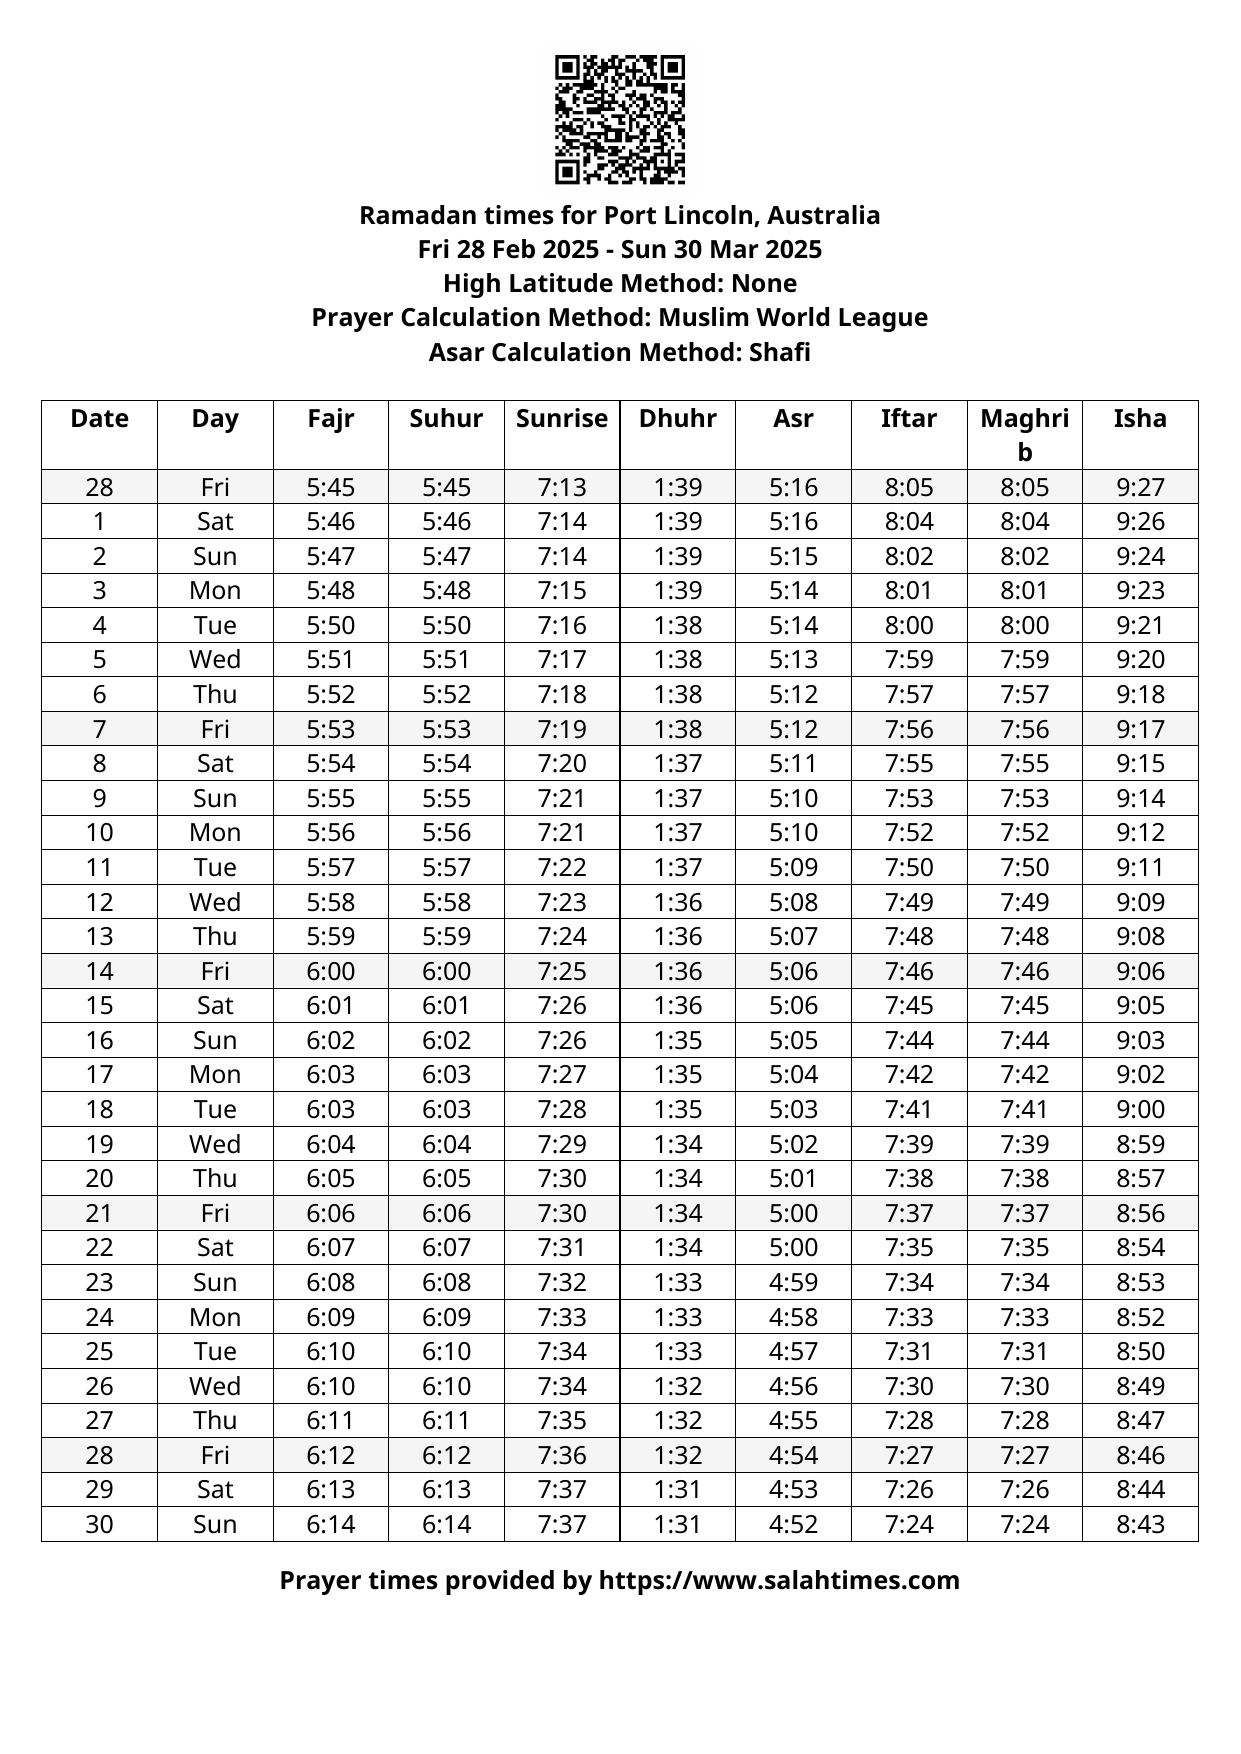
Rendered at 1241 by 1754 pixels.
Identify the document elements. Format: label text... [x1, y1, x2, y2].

text Fri 28 Feb 2025 - Sun 30 Mar 2025 [42, 232, 1198, 266]
table_cell 7:37 [505, 1473, 619, 1506]
table_cell 8:02 [852, 539, 967, 572]
text Prayer Calculation Method: Muslim World League [42, 300, 1198, 334]
table_cell 1:33 [621, 1300, 735, 1333]
table_header Date [42, 401, 157, 469]
table_cell 8:59 [1083, 1127, 1198, 1160]
table_cell 1:32 [621, 1438, 735, 1472]
table_cell 9:12 [1083, 816, 1198, 849]
table_cell 1:34 [621, 1127, 735, 1160]
table_cell 7:27 [968, 1438, 1082, 1472]
table_cell 13 [42, 919, 157, 953]
table_cell 9:11 [1083, 850, 1198, 884]
table_cell Tue [158, 1334, 273, 1368]
table_cell 5:06 [736, 954, 851, 987]
table_cell 1:36 [621, 919, 735, 953]
table_cell 7:27 [505, 1058, 619, 1091]
table_cell 7:26 [505, 989, 619, 1022]
table_cell 7:26 [968, 1473, 1082, 1506]
table_cell Tue [158, 1092, 273, 1126]
table_cell 5:12 [736, 712, 851, 745]
table_cell 6:05 [274, 1161, 388, 1195]
text Ramadan times for Port Lincoln, Australia [42, 198, 1198, 232]
table_cell 9:14 [1083, 781, 1198, 814]
table_cell 7:33 [852, 1300, 967, 1333]
table_cell 9:15 [1083, 746, 1198, 780]
table_cell 5:16 [736, 504, 851, 538]
table_cell 9:02 [1083, 1058, 1198, 1091]
table_cell 5:16 [736, 470, 851, 503]
table_cell 7:28 [968, 1404, 1082, 1437]
table_cell 6:11 [274, 1404, 388, 1437]
table_cell 6:13 [274, 1473, 388, 1506]
table_cell Sun [158, 1023, 273, 1057]
table_cell 8:56 [1083, 1196, 1198, 1229]
table_cell Fri [158, 954, 273, 987]
table_cell 6:09 [389, 1300, 504, 1333]
table_cell 7:14 [505, 539, 619, 572]
table_cell 5:56 [389, 816, 504, 849]
table_cell 5:55 [389, 781, 504, 814]
table_cell 7:24 [505, 919, 619, 953]
table_cell Sat [158, 746, 273, 780]
table_cell 7:33 [505, 1300, 619, 1333]
table_cell 7:27 [852, 1438, 967, 1472]
table_cell 6:10 [274, 1369, 388, 1402]
table_cell Fri [158, 1438, 273, 1472]
table_cell 1:39 [621, 470, 735, 503]
table_cell 5:08 [736, 885, 851, 918]
table_cell 8:00 [852, 608, 967, 642]
table_cell 5:11 [736, 746, 851, 780]
table_cell 6:04 [389, 1127, 504, 1160]
text Asar Calculation Method: Shafi [42, 334, 1198, 368]
table_cell 9:26 [1083, 504, 1198, 538]
table_cell 7:57 [852, 677, 967, 711]
table_cell 7:52 [852, 816, 967, 849]
table_cell 7:23 [505, 885, 619, 918]
table_cell Mon [158, 1300, 273, 1333]
table_cell 1:39 [621, 504, 735, 538]
table_cell 6:01 [274, 989, 388, 1022]
table_cell 7:16 [505, 608, 619, 642]
table_cell 8:04 [852, 504, 967, 538]
table_cell Thu [158, 919, 273, 953]
table_cell 6:10 [389, 1334, 504, 1368]
table_cell 7:19 [505, 712, 619, 745]
table_cell 6:07 [274, 1231, 388, 1264]
table_cell 9:08 [1083, 919, 1198, 953]
table_cell 8:00 [968, 608, 1082, 642]
table_cell 12 [42, 885, 157, 918]
table_cell 7:39 [968, 1127, 1082, 1160]
table_cell 5:48 [389, 574, 504, 607]
table_cell 7:52 [968, 816, 1082, 849]
table_cell 7:15 [505, 574, 619, 607]
table_cell 6:03 [274, 1092, 388, 1126]
table_cell 5:06 [736, 989, 851, 1022]
table_cell 5:58 [274, 885, 388, 918]
table_cell 5:14 [736, 574, 851, 607]
table_cell 6:07 [389, 1231, 504, 1264]
table_cell 9:03 [1083, 1023, 1198, 1057]
table_cell Wed [158, 885, 273, 918]
table_cell Sun [158, 1507, 273, 1541]
table_cell 5:00 [736, 1196, 851, 1229]
table_cell 8:53 [1083, 1265, 1198, 1299]
table_cell 6:14 [389, 1507, 504, 1541]
table_cell Sun [158, 1265, 273, 1299]
table_cell 7:29 [505, 1127, 619, 1160]
table_cell Wed [158, 643, 273, 676]
table_header Fajr [274, 401, 388, 469]
table_cell 5:52 [389, 677, 504, 711]
table_cell 6:10 [389, 1369, 504, 1402]
table_cell 5:57 [274, 850, 388, 884]
table_cell 1:35 [621, 1023, 735, 1057]
table_cell 1:31 [621, 1507, 735, 1541]
table_cell 6:12 [274, 1438, 388, 1472]
table_cell 4:54 [736, 1438, 851, 1472]
table_cell 3 [42, 574, 157, 607]
table_cell 6:01 [389, 989, 504, 1022]
table_cell 7:42 [968, 1058, 1082, 1091]
table_cell 1 [42, 504, 157, 538]
table_header Day [158, 401, 273, 469]
table_header Dhuhr [621, 401, 735, 469]
text High Latitude Method: None [42, 266, 1198, 300]
table_cell Thu [158, 677, 273, 711]
table_header Iftar [852, 401, 967, 469]
table_cell 8:02 [968, 539, 1082, 572]
table_cell 5:47 [389, 539, 504, 572]
table_cell 16 [42, 1023, 157, 1057]
table_cell 17 [42, 1058, 157, 1091]
table_cell 7:55 [852, 746, 967, 780]
table_cell 5:53 [274, 712, 388, 745]
table_cell 1:39 [621, 574, 735, 607]
text Prayer times provided by https://www.salahtimes.com [42, 1563, 1198, 1597]
table_cell 2 [42, 539, 157, 572]
table_cell 7:57 [968, 677, 1082, 711]
table_cell Fri [158, 470, 273, 503]
table_cell 5:54 [274, 746, 388, 780]
table_cell 7:36 [505, 1438, 619, 1472]
table_cell 7:48 [968, 919, 1082, 953]
table_cell 5:10 [736, 816, 851, 849]
table_cell 5:45 [274, 470, 388, 503]
table_cell 6:09 [274, 1300, 388, 1333]
table_cell 1:36 [621, 954, 735, 987]
table_cell 7:56 [852, 712, 967, 745]
table_cell 5:48 [274, 574, 388, 607]
table_cell Wed [158, 1127, 273, 1160]
table_cell 7:13 [505, 470, 619, 503]
table_cell 5:51 [274, 643, 388, 676]
table_cell 7:49 [852, 885, 967, 918]
table_cell 7:41 [852, 1092, 967, 1126]
table_cell 5:04 [736, 1058, 851, 1091]
table_cell 6:03 [389, 1092, 504, 1126]
table_cell 9:20 [1083, 643, 1198, 676]
table_cell 5:50 [389, 608, 504, 642]
table_cell 28 [42, 1438, 157, 1472]
table_cell 5:15 [736, 539, 851, 572]
table_cell 19 [42, 1127, 157, 1160]
table_cell 5:55 [274, 781, 388, 814]
table_cell 6:04 [274, 1127, 388, 1160]
table_cell 6:08 [389, 1265, 504, 1299]
table_cell 4:57 [736, 1334, 851, 1368]
table_cell 7:21 [505, 816, 619, 849]
table_cell 7:46 [968, 954, 1082, 987]
table_cell 4:56 [736, 1369, 851, 1402]
table_cell 6:00 [389, 954, 504, 987]
table_cell 9:27 [1083, 470, 1198, 503]
table_cell 7:25 [505, 954, 619, 987]
table_cell 1:35 [621, 1092, 735, 1126]
table_cell 5:58 [389, 885, 504, 918]
table_cell 1:36 [621, 885, 735, 918]
table_cell Sun [158, 781, 273, 814]
table_cell 6:03 [389, 1058, 504, 1091]
table_cell 5:02 [736, 1127, 851, 1160]
table_cell 9:09 [1083, 885, 1198, 918]
table_cell 7:34 [968, 1265, 1082, 1299]
table_cell 30 [42, 1507, 157, 1541]
table_cell 5:53 [389, 712, 504, 745]
table_cell 5:00 [736, 1231, 851, 1264]
table_cell 8:05 [852, 470, 967, 503]
table_cell 1:32 [621, 1404, 735, 1437]
table_cell 4 [42, 608, 157, 642]
table_cell 6:06 [274, 1196, 388, 1229]
table_cell 7:24 [968, 1507, 1082, 1541]
table_cell 9:23 [1083, 574, 1198, 607]
table_cell 1:39 [621, 539, 735, 572]
table_cell 6:12 [389, 1438, 504, 1472]
table_cell 1:37 [621, 816, 735, 849]
table_cell 7:26 [505, 1023, 619, 1057]
table_cell 1:33 [621, 1334, 735, 1368]
table_cell 5:07 [736, 919, 851, 953]
table_cell 8:46 [1083, 1438, 1198, 1472]
table_cell 7:31 [968, 1334, 1082, 1368]
table_cell 7:37 [968, 1196, 1082, 1229]
table_cell 5:12 [736, 677, 851, 711]
table_cell 9:17 [1083, 712, 1198, 745]
table_cell 8:43 [1083, 1507, 1198, 1541]
table_cell 8:47 [1083, 1404, 1198, 1437]
table_cell 8:54 [1083, 1231, 1198, 1264]
table_cell 7:35 [852, 1231, 967, 1264]
table_cell 1:38 [621, 608, 735, 642]
table_cell 7:30 [968, 1369, 1082, 1402]
table_cell 6:13 [389, 1473, 504, 1506]
table_cell 7:37 [852, 1196, 967, 1229]
table_cell 7:35 [968, 1231, 1082, 1264]
table_header Asr [736, 401, 851, 469]
table_cell 7:50 [968, 850, 1082, 884]
table_cell 4:58 [736, 1300, 851, 1333]
table_cell 8:04 [968, 504, 1082, 538]
table_cell 5 [42, 643, 157, 676]
table_cell 5:03 [736, 1092, 851, 1126]
table_cell 7:55 [968, 746, 1082, 780]
table_cell 7:44 [968, 1023, 1082, 1057]
table_cell 5:54 [389, 746, 504, 780]
table_cell 4:53 [736, 1473, 851, 1506]
table_cell 1:37 [621, 850, 735, 884]
table_cell 7:34 [852, 1265, 967, 1299]
table_cell 7:24 [852, 1507, 967, 1541]
table_cell 9:21 [1083, 608, 1198, 642]
table_cell 7:42 [852, 1058, 967, 1091]
table_cell 1:36 [621, 989, 735, 1022]
table_cell 1:34 [621, 1231, 735, 1264]
table_cell 9:24 [1083, 539, 1198, 572]
table_cell 7:59 [968, 643, 1082, 676]
table_cell 8:01 [852, 574, 967, 607]
table_cell 7:21 [505, 781, 619, 814]
table_header Maghrib [968, 401, 1082, 469]
table_header Suhur [389, 401, 504, 469]
table_cell 7:30 [852, 1369, 967, 1402]
table_cell Tue [158, 608, 273, 642]
table_cell 21 [42, 1196, 157, 1229]
table_cell 9 [42, 781, 157, 814]
table_cell 5:47 [274, 539, 388, 572]
table_cell 5:57 [389, 850, 504, 884]
table_cell 7:45 [968, 989, 1082, 1022]
table_cell 1:33 [621, 1265, 735, 1299]
table_cell 7:59 [852, 643, 967, 676]
table_cell 23 [42, 1265, 157, 1299]
table_cell 7:53 [852, 781, 967, 814]
table_cell 9:06 [1083, 954, 1198, 987]
table_cell 7:34 [505, 1334, 619, 1368]
table_cell 8:01 [968, 574, 1082, 607]
table_cell 5:56 [274, 816, 388, 849]
table_cell 7:28 [852, 1404, 967, 1437]
table_cell 6:06 [389, 1196, 504, 1229]
table_cell 7 [42, 712, 157, 745]
table_cell 7:56 [968, 712, 1082, 745]
table_cell 5:01 [736, 1161, 851, 1195]
table_cell 1:38 [621, 712, 735, 745]
table_cell 7:31 [505, 1231, 619, 1264]
table_cell 5:14 [736, 608, 851, 642]
table_cell 1:34 [621, 1196, 735, 1229]
table_header Isha [1083, 401, 1198, 469]
table_cell 7:49 [968, 885, 1082, 918]
table_cell 6:03 [274, 1058, 388, 1091]
table_cell 7:26 [852, 1473, 967, 1506]
table_cell 7:41 [968, 1092, 1082, 1126]
table_cell Fri [158, 712, 273, 745]
table_cell 5:09 [736, 850, 851, 884]
table_cell 5:46 [389, 504, 504, 538]
table_cell 8 [42, 746, 157, 780]
table_cell Fri [158, 1196, 273, 1229]
table_cell 8:05 [968, 470, 1082, 503]
table_cell 7:44 [852, 1023, 967, 1057]
table_cell 5:13 [736, 643, 851, 676]
table_cell 7:39 [852, 1127, 967, 1160]
table_cell 24 [42, 1300, 157, 1333]
table_cell 9:05 [1083, 989, 1198, 1022]
table_cell 9:18 [1083, 677, 1198, 711]
table_cell 5:51 [389, 643, 504, 676]
table_cell 7:30 [505, 1161, 619, 1195]
table_cell 14 [42, 954, 157, 987]
table_cell 7:14 [505, 504, 619, 538]
table_cell 27 [42, 1404, 157, 1437]
table_cell 7:30 [505, 1196, 619, 1229]
table_cell 1:32 [621, 1369, 735, 1402]
table_cell 1:38 [621, 643, 735, 676]
table_cell 4:52 [736, 1507, 851, 1541]
table_cell 5:50 [274, 608, 388, 642]
table_cell 5:46 [274, 504, 388, 538]
table_cell Wed [158, 1369, 273, 1402]
table_cell 5:10 [736, 781, 851, 814]
table_header Sunrise [505, 401, 619, 469]
table_cell 8:57 [1083, 1161, 1198, 1195]
table_cell 7:48 [852, 919, 967, 953]
table_cell Thu [158, 1404, 273, 1437]
table_cell 7:20 [505, 746, 619, 780]
table_cell 6:10 [274, 1334, 388, 1368]
table_cell 22 [42, 1231, 157, 1264]
table_cell 5:59 [274, 919, 388, 953]
table_cell 6:02 [389, 1023, 504, 1057]
table_cell 6:08 [274, 1265, 388, 1299]
table_cell Mon [158, 1058, 273, 1091]
table_cell 5:45 [389, 470, 504, 503]
table_cell 7:35 [505, 1404, 619, 1437]
table_cell 4:55 [736, 1404, 851, 1437]
table_cell 5:05 [736, 1023, 851, 1057]
table_cell 6:11 [389, 1404, 504, 1437]
table_cell 25 [42, 1334, 157, 1368]
table_cell 1:31 [621, 1473, 735, 1506]
table_cell 7:38 [968, 1161, 1082, 1195]
table_cell 7:50 [852, 850, 967, 884]
table_cell 5:52 [274, 677, 388, 711]
table_cell 4:59 [736, 1265, 851, 1299]
table_cell Sat [158, 1473, 273, 1506]
table_cell 6:05 [389, 1161, 504, 1195]
table_cell 9:00 [1083, 1092, 1198, 1126]
table_cell 7:53 [968, 781, 1082, 814]
table_cell Sat [158, 504, 273, 538]
table_cell 7:37 [505, 1507, 619, 1541]
table_cell 8:44 [1083, 1473, 1198, 1506]
table_cell 7:28 [505, 1092, 619, 1126]
table_cell 11 [42, 850, 157, 884]
table_cell Sat [158, 989, 273, 1022]
table_cell 7:22 [505, 850, 619, 884]
table_cell 8:50 [1083, 1334, 1198, 1368]
table_cell 29 [42, 1473, 157, 1506]
table_cell Tue [158, 850, 273, 884]
table_cell 1:34 [621, 1161, 735, 1195]
table_cell 1:38 [621, 677, 735, 711]
table_cell 18 [42, 1092, 157, 1126]
table_cell 7:45 [852, 989, 967, 1022]
table_cell 15 [42, 989, 157, 1022]
table_cell 7:31 [852, 1334, 967, 1368]
table_cell Mon [158, 816, 273, 849]
table_cell 1:37 [621, 746, 735, 780]
table_cell 7:32 [505, 1265, 619, 1299]
table_cell 8:49 [1083, 1369, 1198, 1402]
table_cell Sat [158, 1231, 273, 1264]
table_cell 6:00 [274, 954, 388, 987]
table_cell 6:02 [274, 1023, 388, 1057]
table_cell 1:37 [621, 781, 735, 814]
table_cell 26 [42, 1369, 157, 1402]
table_cell Sun [158, 539, 273, 572]
table_cell 28 [42, 470, 157, 503]
table_cell 6:14 [274, 1507, 388, 1541]
table_cell 7:33 [968, 1300, 1082, 1333]
table_cell 7:38 [852, 1161, 967, 1195]
table_cell 7:17 [505, 643, 619, 676]
table_cell Mon [158, 574, 273, 607]
table_cell 1:35 [621, 1058, 735, 1091]
table_cell 8:52 [1083, 1300, 1198, 1333]
table_cell 7:18 [505, 677, 619, 711]
table_cell 7:34 [505, 1369, 619, 1402]
table_cell 5:59 [389, 919, 504, 953]
table_cell 20 [42, 1161, 157, 1195]
table_cell Thu [158, 1161, 273, 1195]
picture [542, 41, 699, 198]
table_cell 7:46 [852, 954, 967, 987]
table_cell 10 [42, 816, 157, 849]
table_cell 6 [42, 677, 157, 711]
